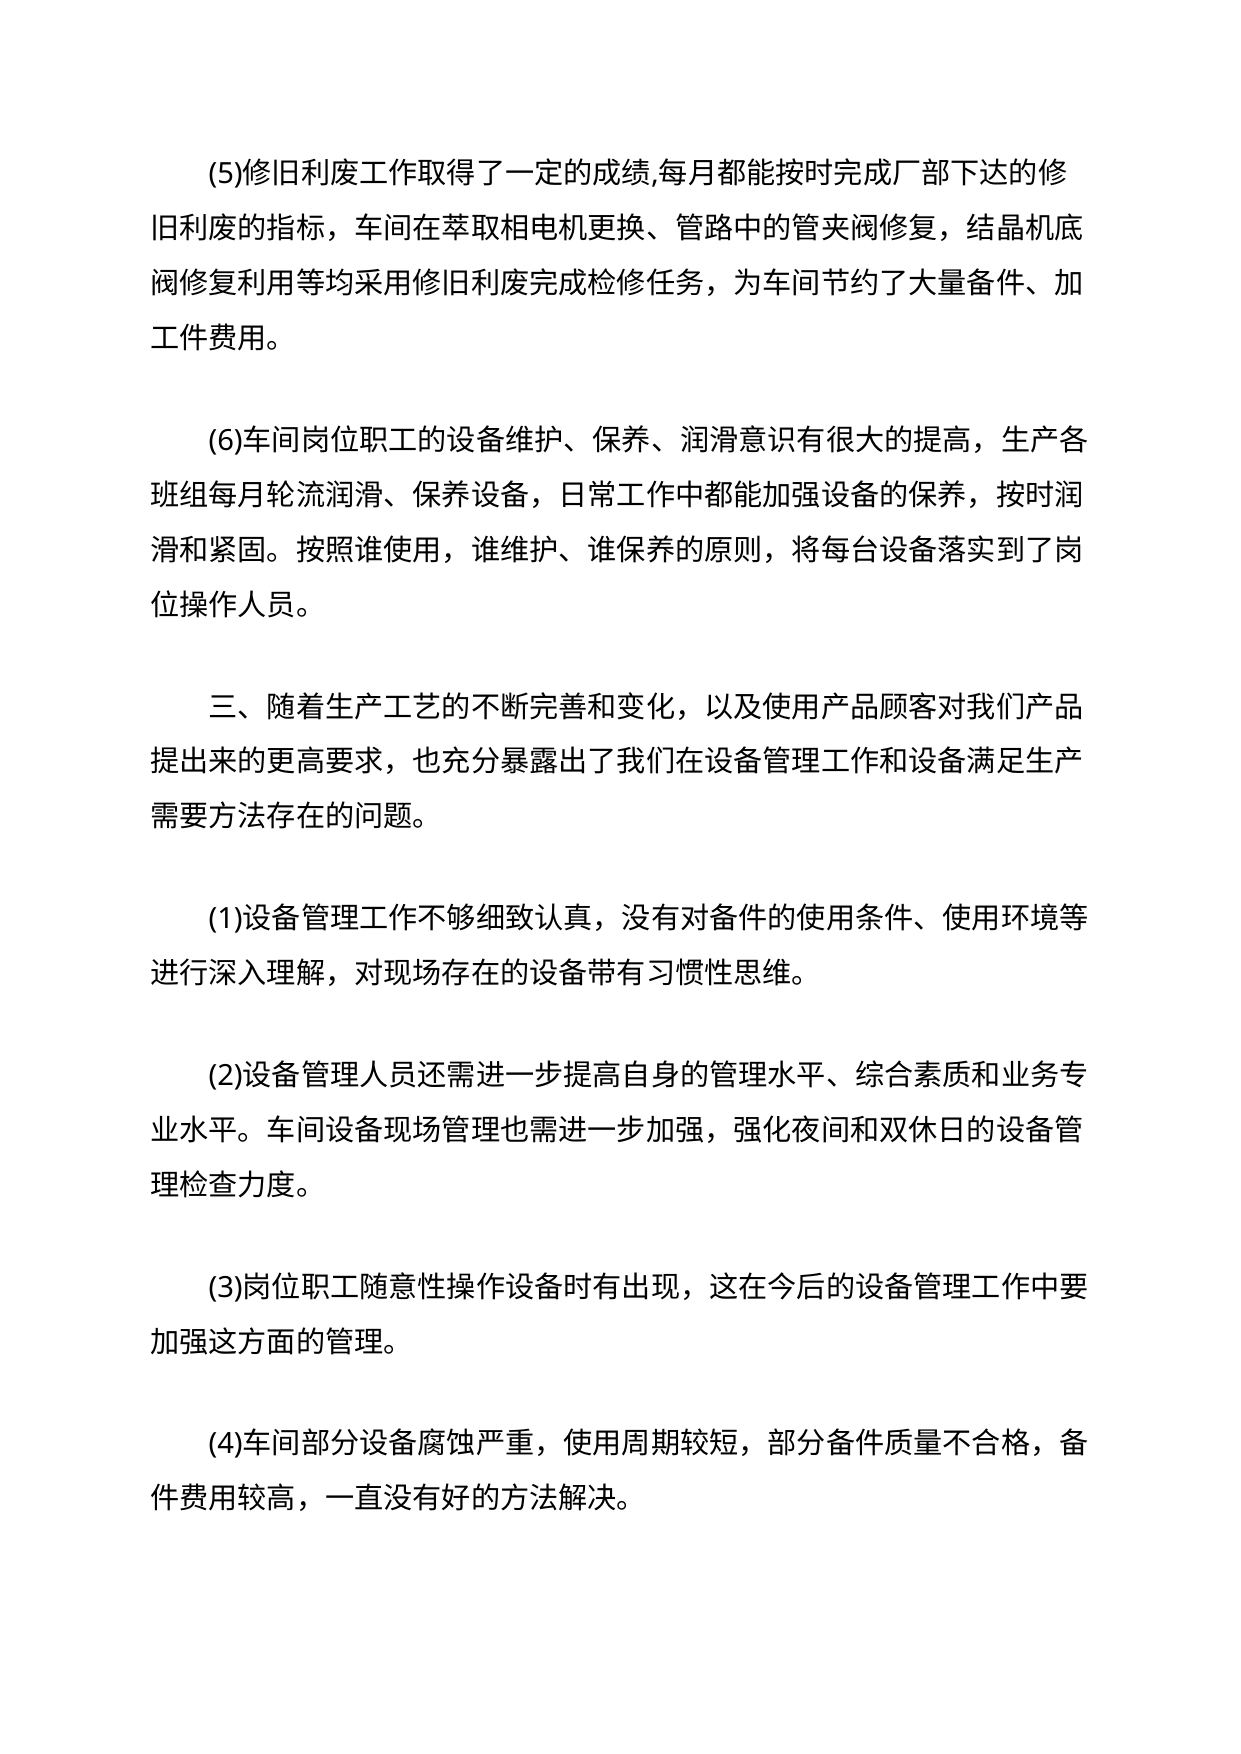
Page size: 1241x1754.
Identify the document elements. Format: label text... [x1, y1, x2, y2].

text 三、随着生产工艺的不断完善和变化，以及使用产品顾客对我们产品提出来的更高要求，也充分暴露出了我们在设备管理工作和设备满足生产需要方法存在的问题。 [150, 683, 1090, 835]
text (4)车间部分设备腐蚀严重，使用周期较短，部分备件质量不合格，备件费用较高，一直没有好的方法解决。 [150, 1420, 1090, 1517]
text (3)岗位职工随意性操作设备时有出现，这在今后的设备管理工作中要加强这方面的管理。 [150, 1263, 1090, 1360]
text (6)车间岗位职工的设备维护、保养、润滑意识有很大的提高，生产各班组每月轮流润滑、保养设备，日常工作中都能加强设备的保养，按时润滑和紧固。按照谁使用，谁维护、谁保养的原则，将每台设备落实到了岗位操作人员。 [150, 417, 1090, 624]
text (1)设备管理工作不够细致认真，没有对备件的使用条件、使用环境等进行深入理解，对现场存在的设备带有习惯性思维。 [150, 895, 1090, 992]
text (2)设备管理人员还需进一步提高自身的管理水平、综合素质和业务专业水平。车间设备现场管理也需进一步加强，强化夜间和双休日的设备管理检查力度。 [150, 1051, 1090, 1204]
text (5)修旧利废工作取得了一定的成绩,每月都能按时完成厂部下达的修旧利废的指标，车间在萃取相电机更换、管路中的管夹阀修复，结晶机底阀修复利用等均采用修旧利废完成检修任务，为车间节约了大量备件、加工件费用。 [150, 150, 1090, 357]
